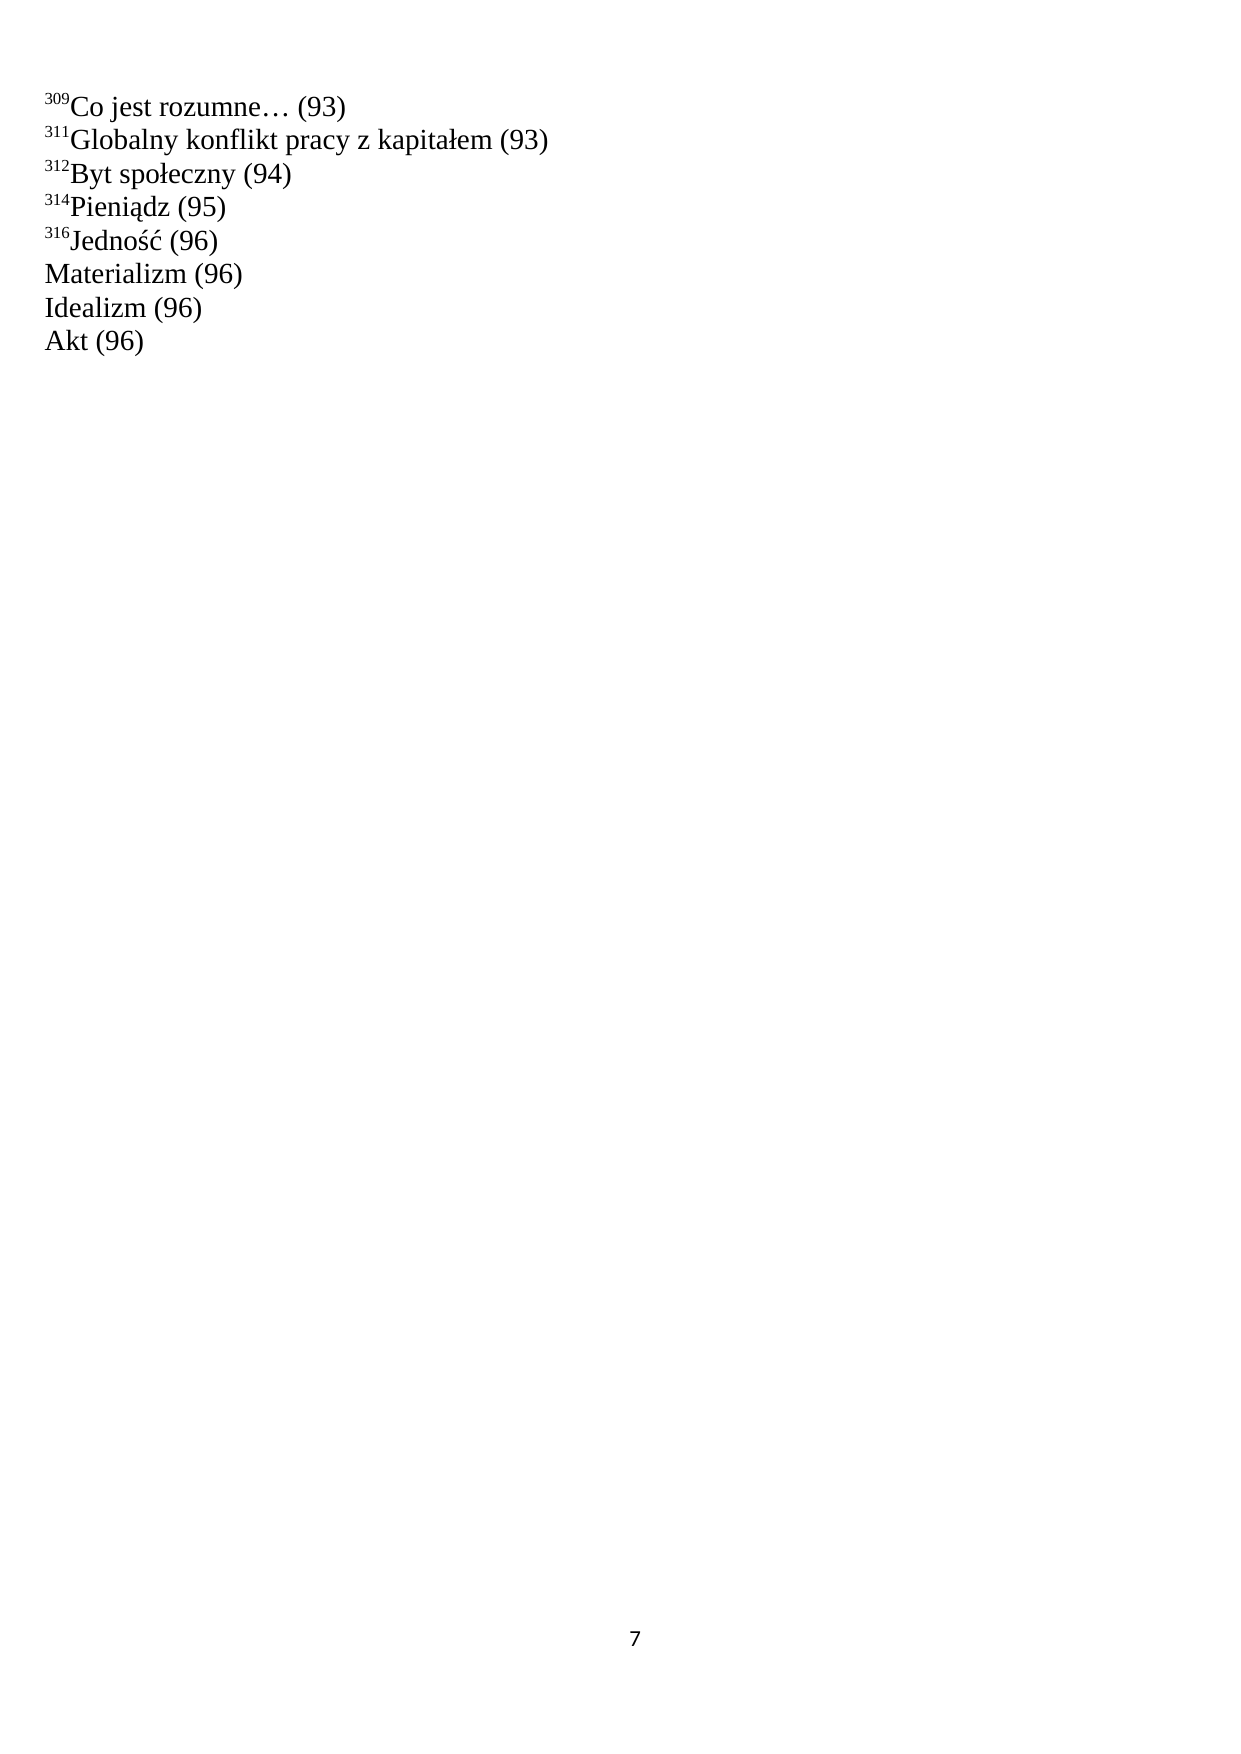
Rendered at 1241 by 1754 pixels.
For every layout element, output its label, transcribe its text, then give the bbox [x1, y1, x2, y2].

list 309Co jest rozumne… (93) [44, 89, 1226, 122]
list Akt (96) [44, 323, 1226, 357]
list 314Pieniądz (95) [44, 189, 1226, 223]
list Idealizm (96) [44, 290, 1226, 323]
list 312Byt społeczny (94) [44, 156, 1226, 189]
list 311Globalny konflikt pracy z kapitałem (93) [44, 122, 1226, 156]
list 316Jedność (96) [44, 223, 1226, 256]
list Materializm (96) [44, 256, 1226, 290]
